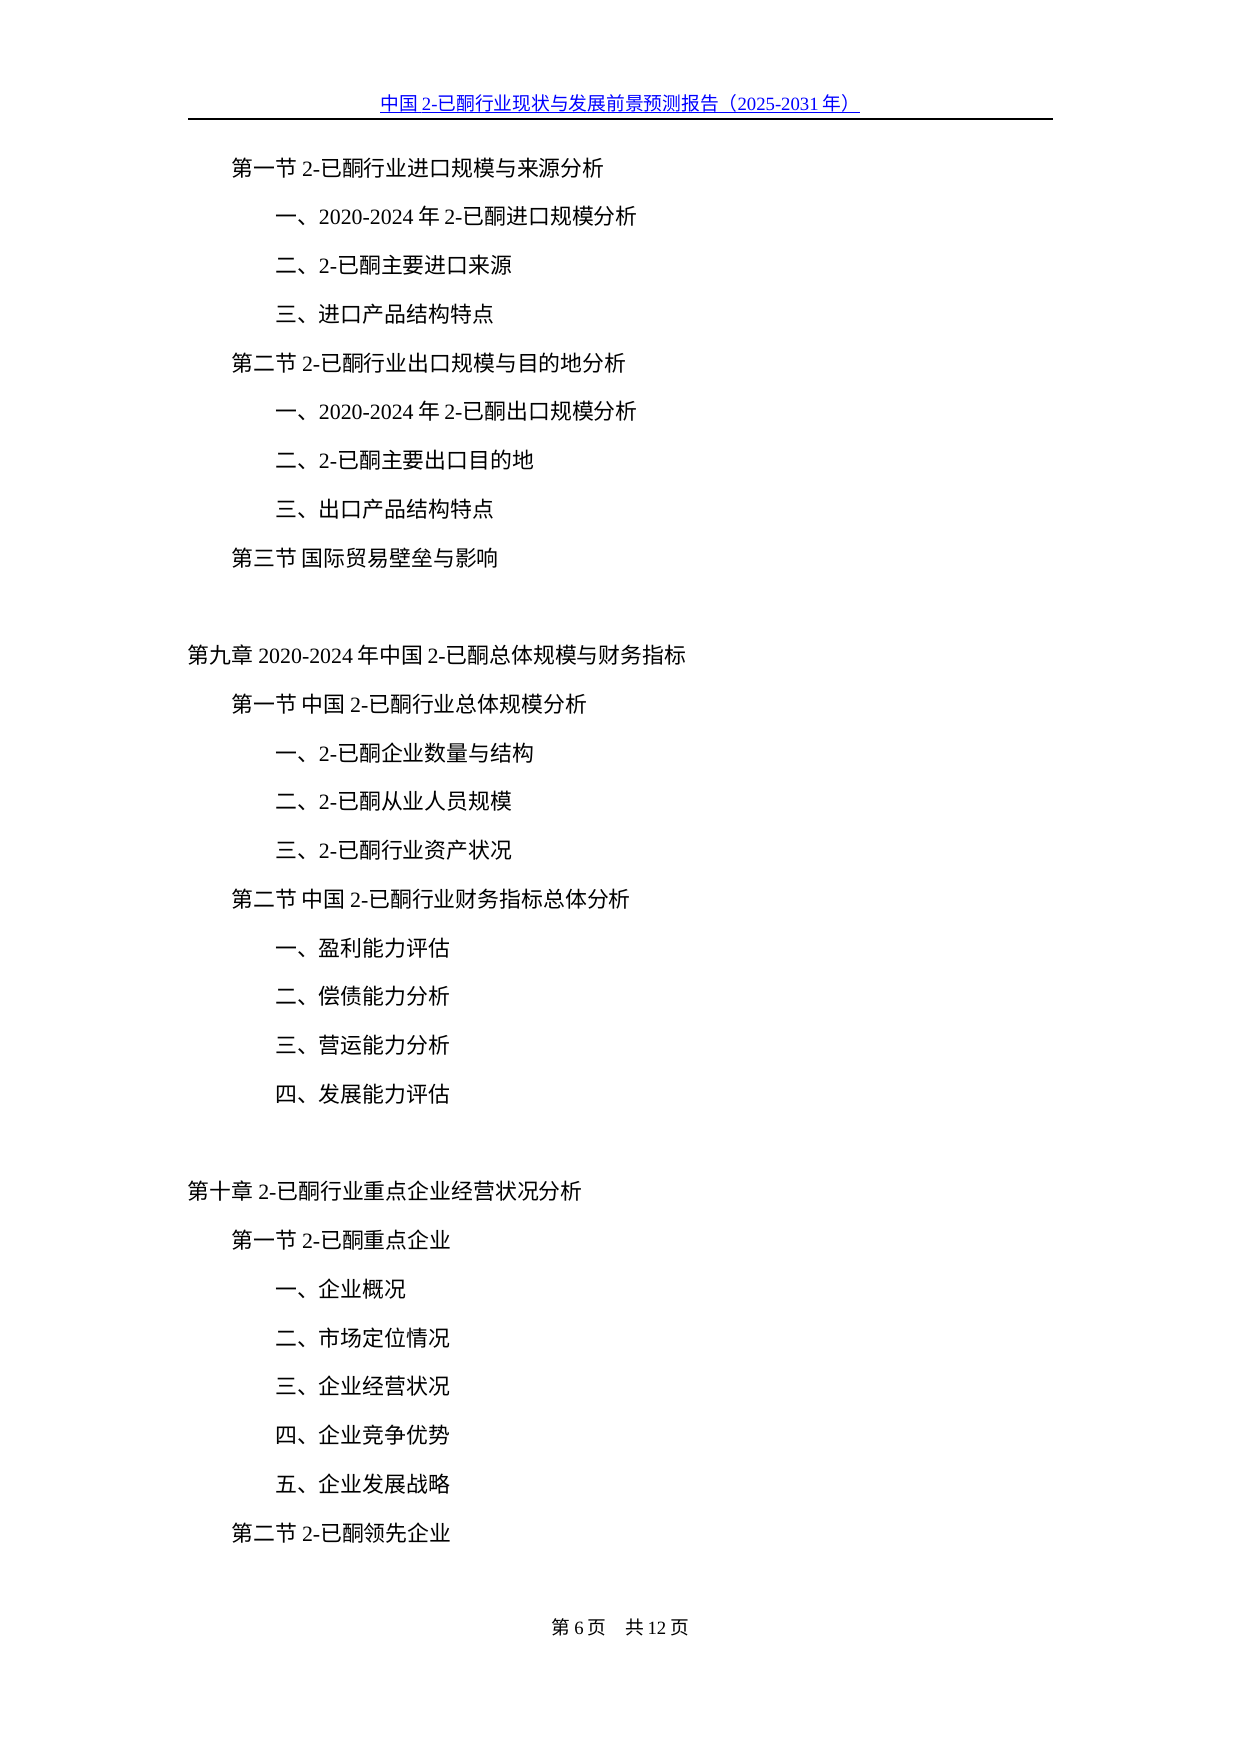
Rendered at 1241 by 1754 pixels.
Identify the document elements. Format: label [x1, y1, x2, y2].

text [187, 150, 1053, 1548]
